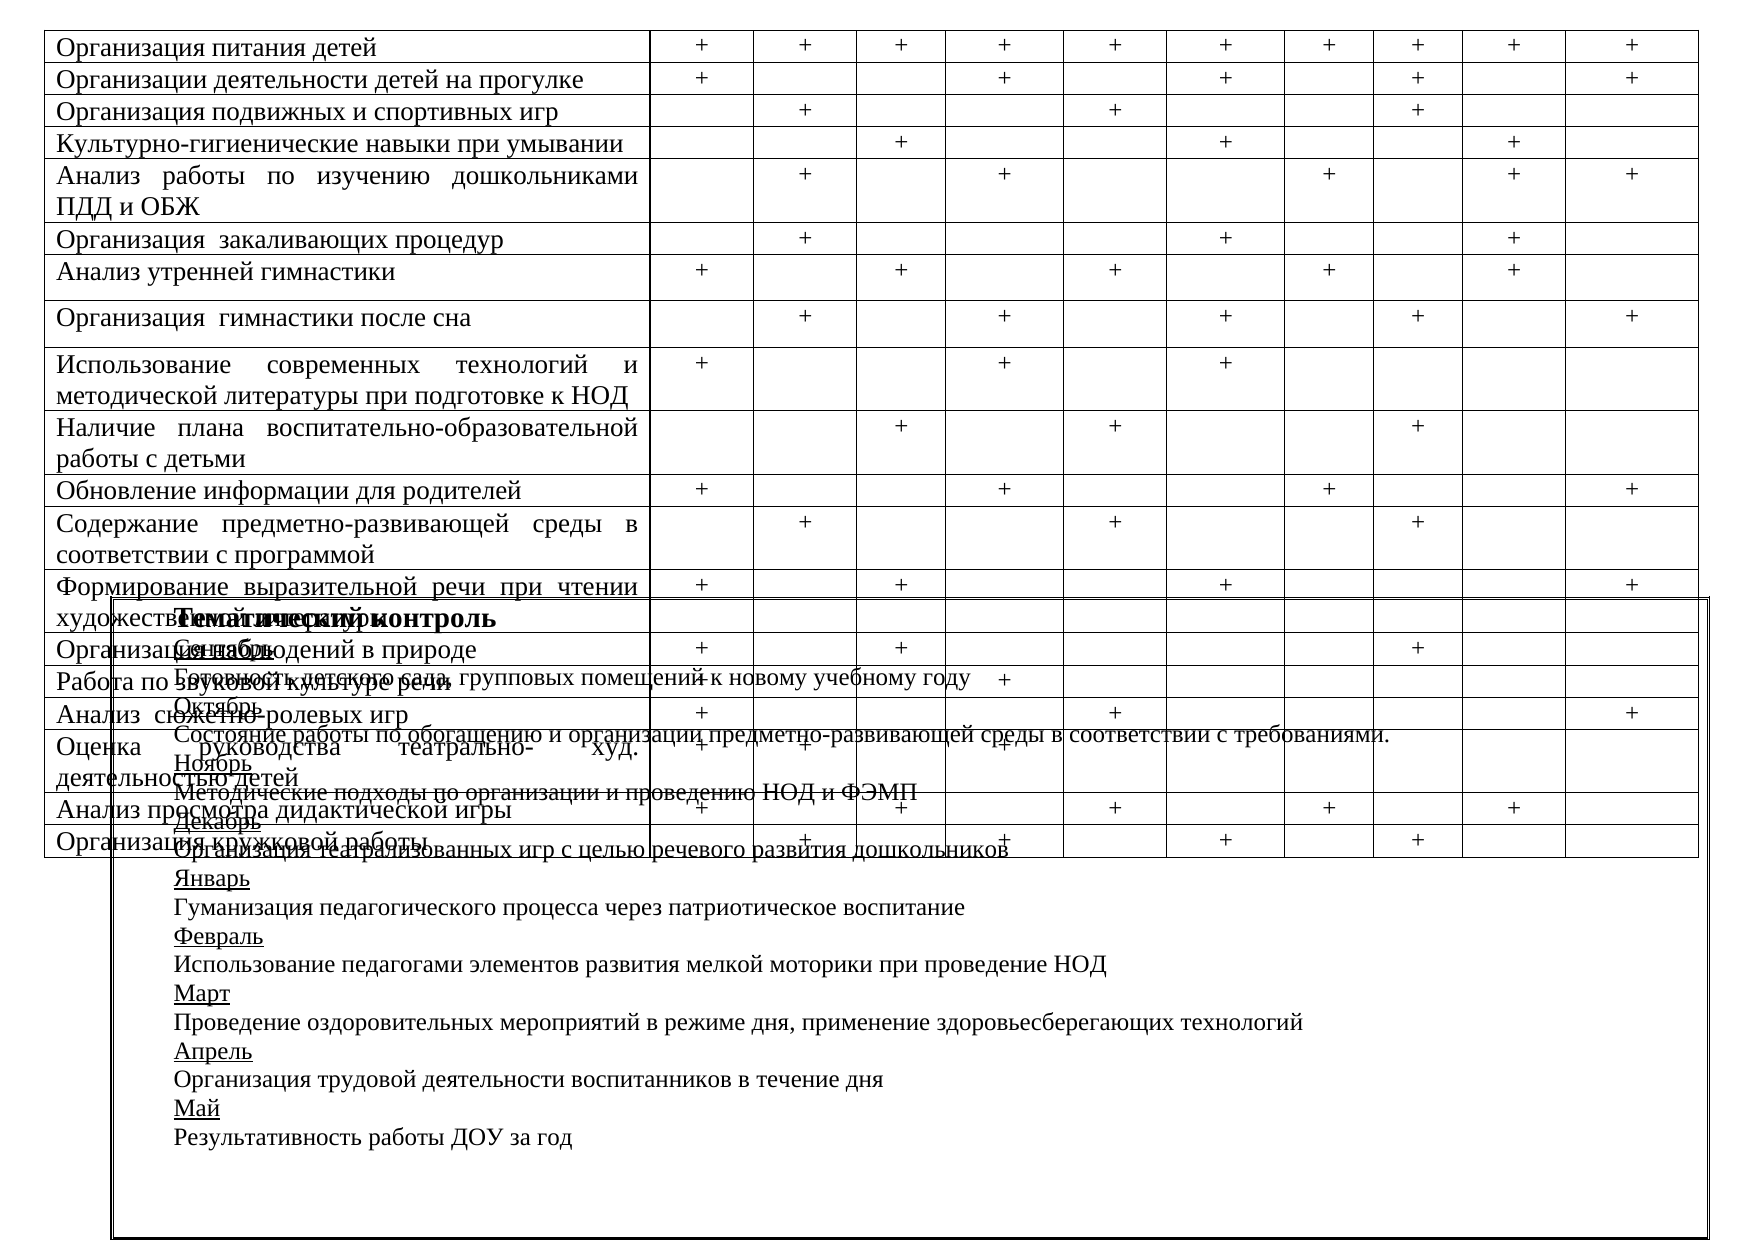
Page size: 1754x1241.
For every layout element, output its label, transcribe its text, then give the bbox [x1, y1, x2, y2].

table_cell [1374, 159, 1462, 222]
table_cell Формирование выразительной речи при чтении художественной литературы [45, 570, 649, 632]
table_cell Организация кружковой работы [45, 825, 110, 857]
table_cell [1463, 570, 1565, 596]
table_cell [1566, 507, 1698, 569]
table_cell + [1566, 475, 1698, 506]
table_cell [946, 411, 1063, 473]
table_cell [1463, 301, 1565, 347]
table_cell [754, 570, 856, 596]
table_cell + [754, 159, 856, 222]
table_cell [857, 348, 945, 410]
table_cell Анализ сюжетно-ролевых игр [45, 698, 110, 729]
table_cell + [1167, 570, 1284, 596]
table_cell [857, 475, 945, 506]
table_cell [1285, 411, 1373, 473]
table_cell [1285, 507, 1373, 569]
table_cell [857, 301, 945, 347]
table_cell + [1167, 127, 1284, 158]
table_cell [1285, 223, 1373, 254]
table_cell [1167, 159, 1284, 222]
table_cell [1374, 475, 1462, 506]
table_cell Организация наблюдений в природе [45, 633, 110, 664]
table_cell + [1463, 223, 1565, 254]
table_cell + [1566, 570, 1698, 596]
table_cell Организация гимнастики после сна [45, 301, 649, 347]
table_cell + [651, 570, 753, 596]
table_cell [1463, 63, 1565, 94]
table_cell + [946, 301, 1063, 347]
table_cell [1463, 475, 1565, 506]
table_cell Работа по звуковой культуре речи [45, 666, 110, 697]
table_cell + [1463, 159, 1565, 222]
table_cell + [754, 507, 856, 569]
table_cell [1167, 507, 1284, 569]
table_cell Организации деятельности детей на прогулке [45, 63, 649, 94]
table_cell [1463, 507, 1565, 569]
table_cell [651, 159, 753, 222]
table_cell [1374, 348, 1462, 410]
table_cell + [1167, 223, 1284, 254]
table_cell [1285, 127, 1373, 158]
table_cell Организация закаливающих процедур [45, 223, 649, 254]
table_cell + [857, 127, 945, 158]
table_cell [946, 223, 1063, 254]
table_cell + [754, 223, 856, 254]
table_cell [1566, 348, 1698, 410]
table_cell [857, 95, 945, 126]
table_cell [1285, 95, 1373, 126]
table_cell [651, 301, 753, 347]
table_cell [754, 475, 856, 506]
table_cell [651, 223, 753, 254]
table_cell + [1463, 255, 1565, 300]
table_cell [1285, 570, 1373, 596]
table_cell + [651, 255, 753, 300]
table_cell [1463, 348, 1565, 410]
table_cell + [857, 31, 945, 62]
table_cell [946, 127, 1063, 158]
table_cell [1064, 63, 1166, 94]
table_cell + [1374, 507, 1462, 569]
table_cell [1167, 255, 1284, 300]
table_cell Наличие плана воспитательно-образовательной работы с детьми [45, 411, 649, 473]
table_cell + [1064, 255, 1166, 300]
table_cell + [1167, 63, 1284, 94]
table_cell Анализ утренней гимнастики [45, 255, 649, 300]
table_cell [1167, 411, 1284, 473]
table_cell [1566, 223, 1698, 254]
table_cell [651, 95, 753, 126]
table_cell + [1566, 31, 1698, 62]
table_cell + [1285, 31, 1373, 62]
table_cell + [1064, 31, 1166, 62]
table_cell + [1374, 31, 1462, 62]
table_cell [1064, 475, 1166, 506]
table_cell [1463, 411, 1565, 473]
table_cell + [946, 475, 1063, 506]
table_cell [1064, 223, 1166, 254]
table_cell [946, 507, 1063, 569]
table_cell + [754, 301, 856, 347]
table_cell [1167, 475, 1284, 506]
table_cell + [1374, 63, 1462, 94]
table_cell + [754, 31, 856, 62]
table_cell [1463, 95, 1565, 126]
table_cell + [1374, 411, 1462, 473]
table_cell [1285, 348, 1373, 410]
table_cell [1374, 223, 1462, 254]
table_cell + [1167, 301, 1284, 347]
table_cell + [1566, 301, 1698, 347]
table_header Тематический контроль Сентябрь Готовность детского сада, групповых помещений к новому учебному году Октябрь Состояние работы по обогащению и организации предметно-развивающей среды в соответствии с требованиями. Ноябрь Методические подходы по организации и проведению НОД и ФЭМП Декабрь Организация театрализованных игр с целью речевого развития дошкольников Январь Гуманизация педагогического процесса через патриотическое воспитание Февраль Использование педагогами элементов развития мелкой моторики при проведение НОД Март Проведение оздоровительных мероприятий в режиме дня, применение здоровьесберегающих технологий Апрель Организация трудовой деятельности воспитанников в течение дня Май Результативность работы ДОУ за год [114, 600, 1707, 1237]
table_cell Анализ работы по изучению дошкольниками ПДД и ОБЖ [45, 159, 649, 222]
table_cell + [1463, 31, 1565, 62]
table_cell [1064, 301, 1166, 347]
table_cell Оценка руководства театрально- худ. деятельностью детей [45, 730, 110, 792]
table_cell [651, 507, 753, 569]
table_cell Организация питания детей [45, 31, 649, 62]
table_cell [1064, 348, 1166, 410]
table_cell [1167, 95, 1284, 126]
table_cell [754, 255, 856, 300]
table_cell [857, 159, 945, 222]
table_cell Обновление информации для родителей [45, 475, 649, 506]
table_cell + [1374, 95, 1462, 126]
table_cell + [1167, 348, 1284, 410]
table_cell + [1064, 507, 1166, 569]
table_cell + [1285, 475, 1373, 506]
table_cell [946, 570, 1063, 596]
table_cell [1566, 411, 1698, 473]
table_cell [754, 411, 856, 473]
table_cell Культурно-гигиенические навыки при умывании [45, 127, 649, 158]
table_cell + [946, 159, 1063, 222]
table_cell [1374, 127, 1462, 158]
table_cell [946, 255, 1063, 300]
table_cell Использование современных технологий и методической литературы при подготовке к НОД [45, 348, 649, 410]
table_cell [857, 63, 945, 94]
table_cell [1285, 63, 1373, 94]
table_cell Организация подвижных и спортивных игр [45, 95, 649, 126]
table_cell + [1374, 301, 1462, 347]
table_cell + [754, 95, 856, 126]
table_cell [1064, 127, 1166, 158]
table_cell + [1285, 159, 1373, 222]
table_cell [1374, 570, 1462, 596]
table_cell + [1566, 63, 1698, 94]
table_cell [1285, 301, 1373, 347]
table_cell [857, 223, 945, 254]
table_cell [1064, 159, 1166, 222]
table_cell + [946, 348, 1063, 410]
table_cell + [1064, 95, 1166, 126]
table_cell + [1566, 159, 1698, 222]
table_cell [1566, 127, 1698, 158]
table_cell [1566, 95, 1698, 126]
table_cell + [1463, 127, 1565, 158]
table_cell [857, 507, 945, 569]
table_cell [754, 348, 856, 410]
table_cell [754, 127, 856, 158]
table_cell + [651, 348, 753, 410]
table_cell + [651, 63, 753, 94]
table_cell + [1064, 411, 1166, 473]
table_cell + [1285, 255, 1373, 300]
table_cell + [1167, 31, 1284, 62]
table_cell + [946, 31, 1063, 62]
table_cell [1566, 255, 1698, 300]
table_cell [651, 411, 753, 473]
table_cell + [857, 411, 945, 473]
table_cell [754, 63, 856, 94]
table_cell [1374, 255, 1462, 300]
table_cell [651, 127, 753, 158]
table_cell [946, 95, 1063, 126]
table_cell + [651, 475, 753, 506]
table_cell + [946, 63, 1063, 94]
table_cell + [857, 570, 945, 596]
table_cell + [857, 255, 945, 300]
table_cell + [651, 31, 753, 62]
table_cell Содержание предметно-развивающей среды в соответствии с программой [45, 507, 649, 569]
table_cell [1064, 570, 1166, 596]
